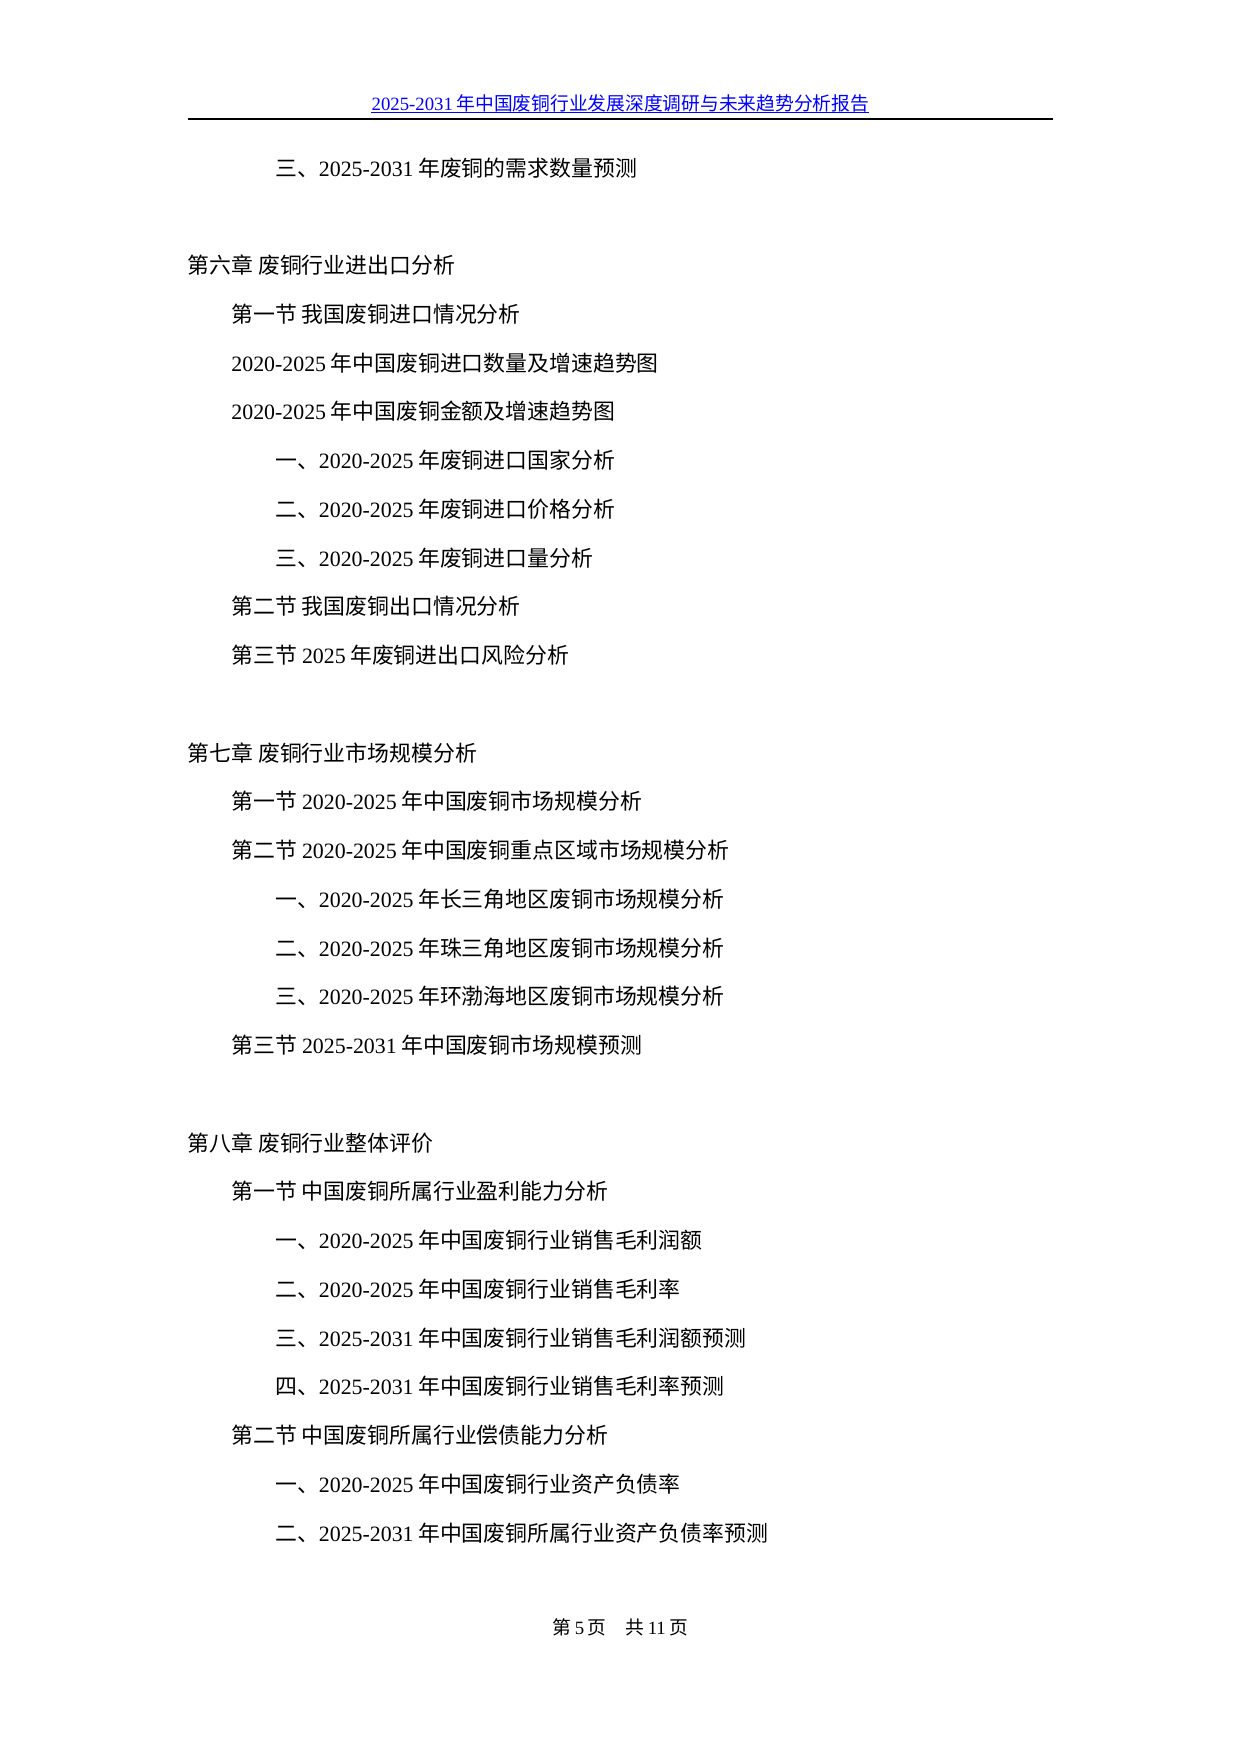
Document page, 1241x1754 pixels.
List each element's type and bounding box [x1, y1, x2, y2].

text [187, 150, 1053, 1548]
